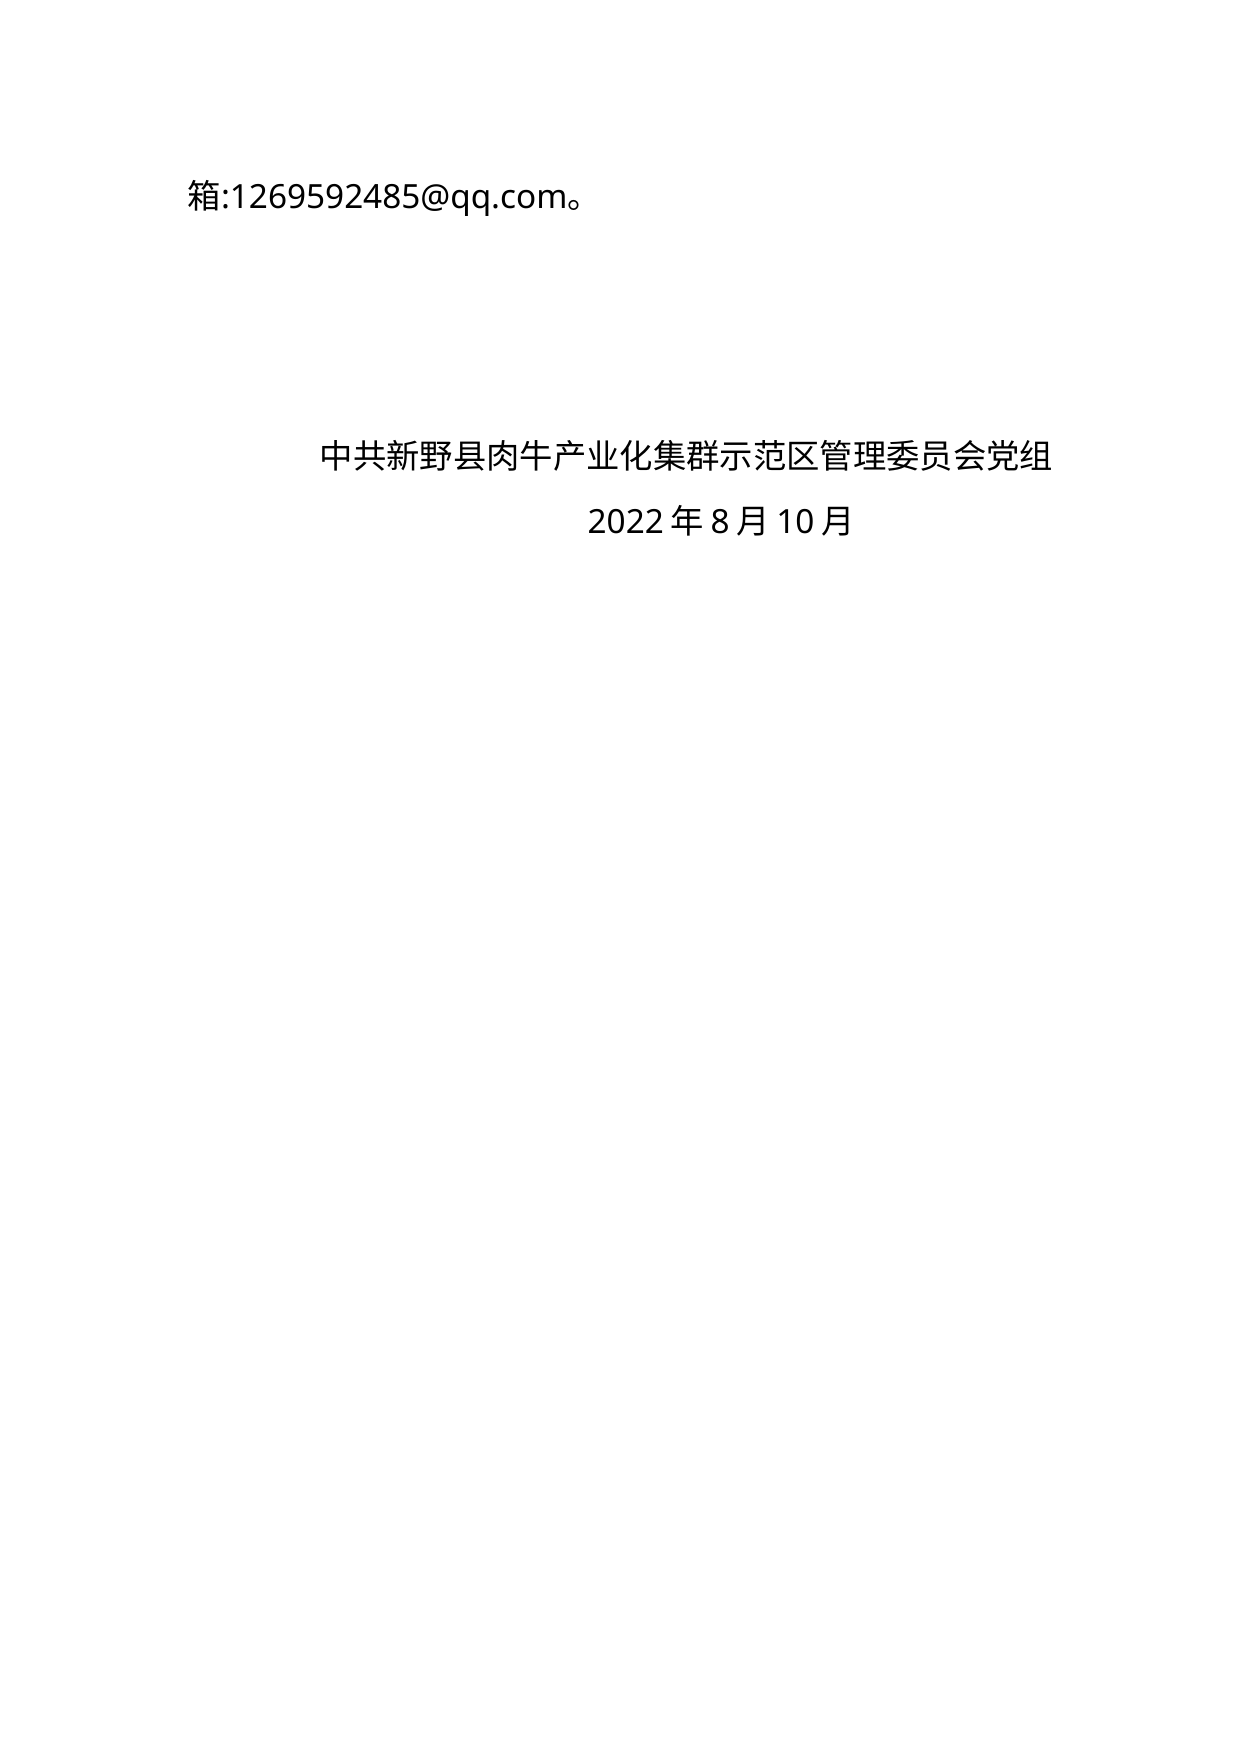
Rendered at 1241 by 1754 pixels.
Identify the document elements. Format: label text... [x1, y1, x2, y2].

list 2022年8月10月 [187, 487, 1053, 552]
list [187, 162, 1053, 227]
list 中共新野县肉牛产业化集群示范区管理委员会党组 [187, 422, 1053, 487]
